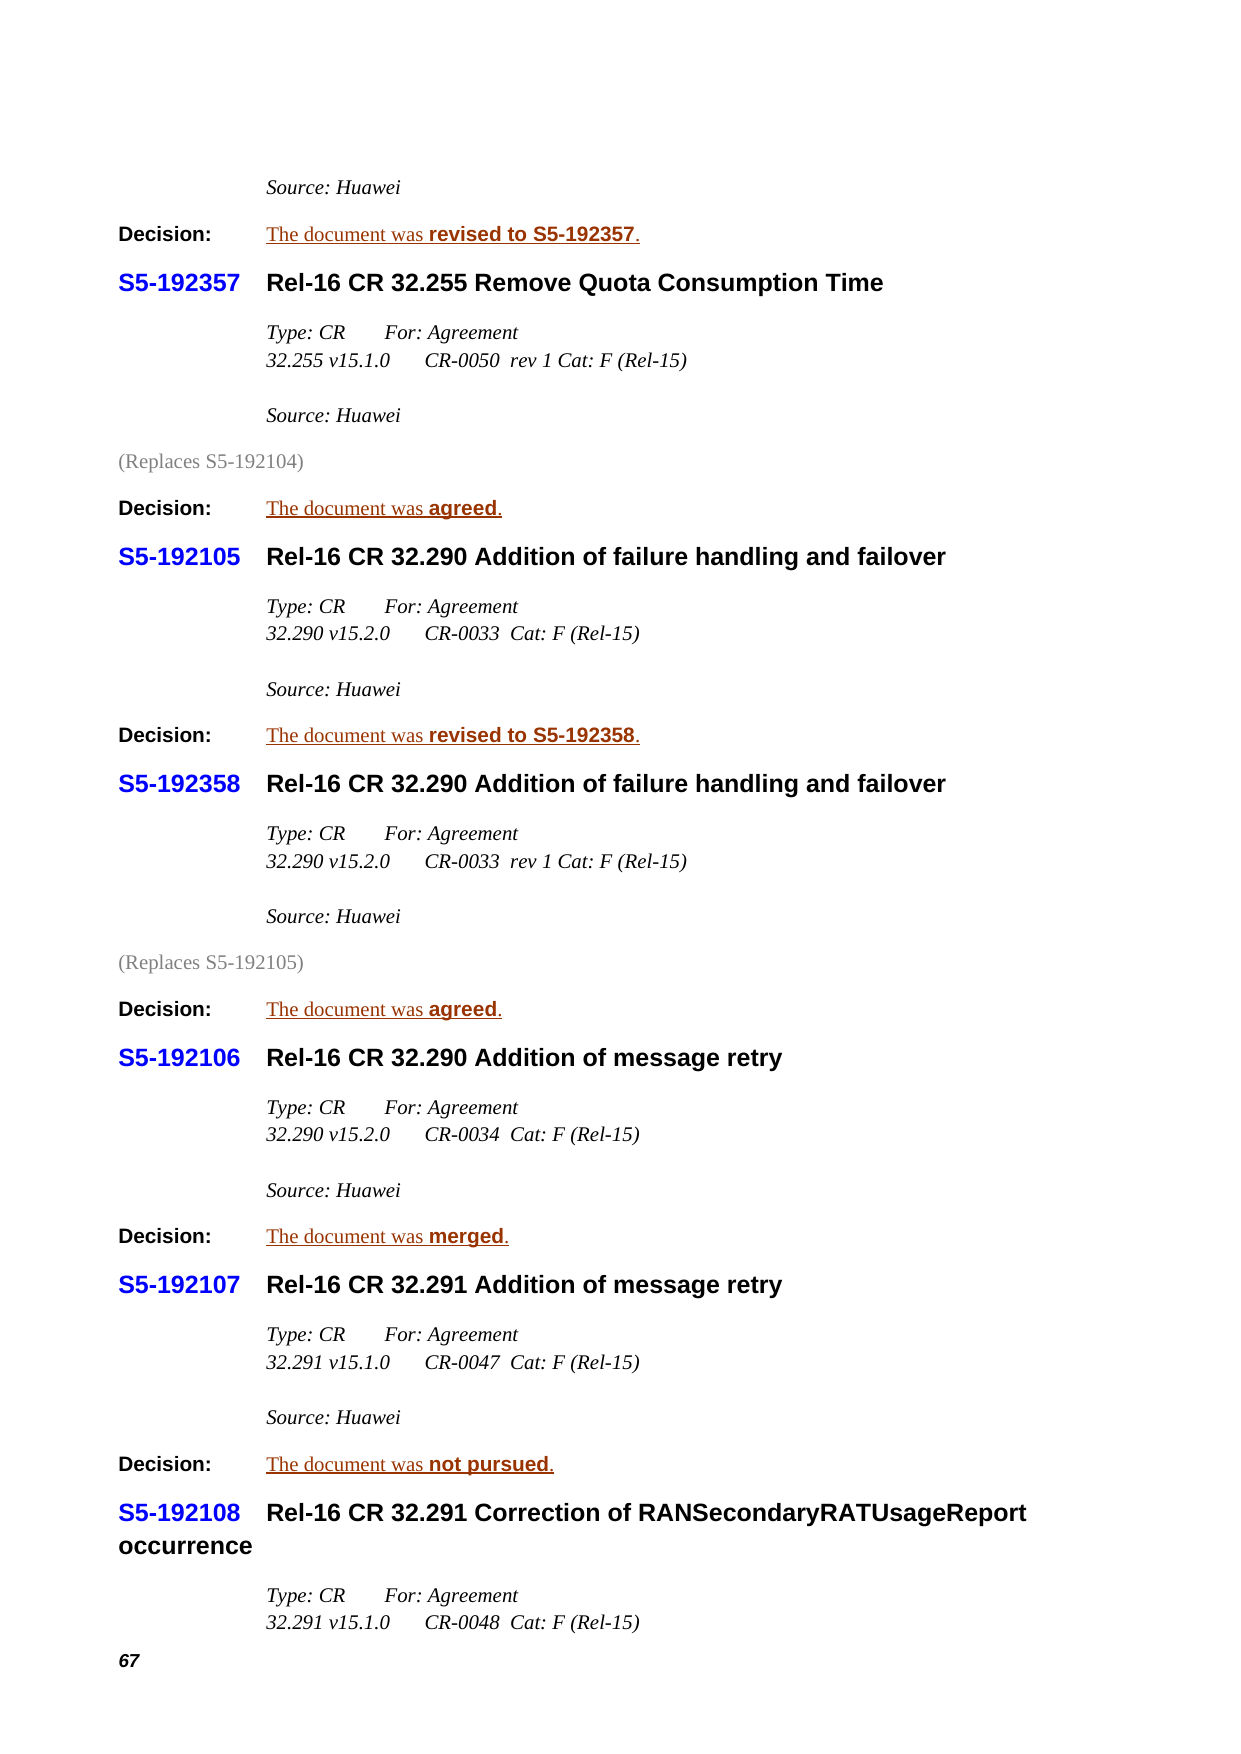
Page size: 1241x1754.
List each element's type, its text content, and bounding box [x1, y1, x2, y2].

text S5-192358 Rel-16 CR 32.290 Addition of failure handling and failover [118, 769, 1122, 798]
text Type: CR For: Agreement 32.291 v15.1.0 CR-0047 Cat: F (Rel-15) Source: Huawei [118, 1322, 1122, 1429]
text Decision: The document was merged. [118, 1224, 1122, 1248]
text S5-192108 Rel-16 CR 32.291 Correction of RANSecondaryRATUsageReport occurrence [118, 1498, 1122, 1559]
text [118, 1583, 1122, 1634]
text Type: CR For: Agreement 32.290 v15.2.0 CR-0034 Cat: F (Rel-15) Source: Huawei [118, 1095, 1122, 1202]
text Decision: The document was agreed. [118, 997, 1122, 1021]
text S5-192106 Rel-16 CR 32.290 Addition of message retry [118, 1043, 1122, 1072]
text Type: CR For: Agreement 32.290 v15.2.0 CR-0033 Cat: F (Rel-15) Source: Huawei [118, 594, 1122, 701]
text Decision: The document was revised to S5-192358. [118, 723, 1122, 747]
text Decision: The document was not pursued. [118, 1451, 1122, 1476]
text S5-192105 Rel-16 CR 32.290 Addition of failure handling and failover [118, 542, 1122, 571]
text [118, 148, 1122, 199]
text Type: CR For: Agreement 32.255 v15.1.0 CR-0050 rev 1 Cat: F (Rel-15) Source: Huawei [118, 320, 1122, 427]
text S5-192357 Rel-16 CR 32.255 Remove Quota Consumption Time [118, 268, 1122, 297]
text Type: CR For: Agreement 32.290 v15.2.0 CR-0033 rev 1 Cat: F (Rel-15) Source: Huawei [118, 821, 1122, 928]
text Decision: The document was revised to S5-192357. [118, 222, 1122, 246]
text S5-192107 Rel-16 CR 32.291 Addition of message retry [118, 1270, 1122, 1299]
text (Replaces S5-192104) [118, 449, 1122, 473]
text (Replaces S5-192105) [118, 950, 1122, 974]
text Decision: The document was agreed. [118, 495, 1122, 519]
